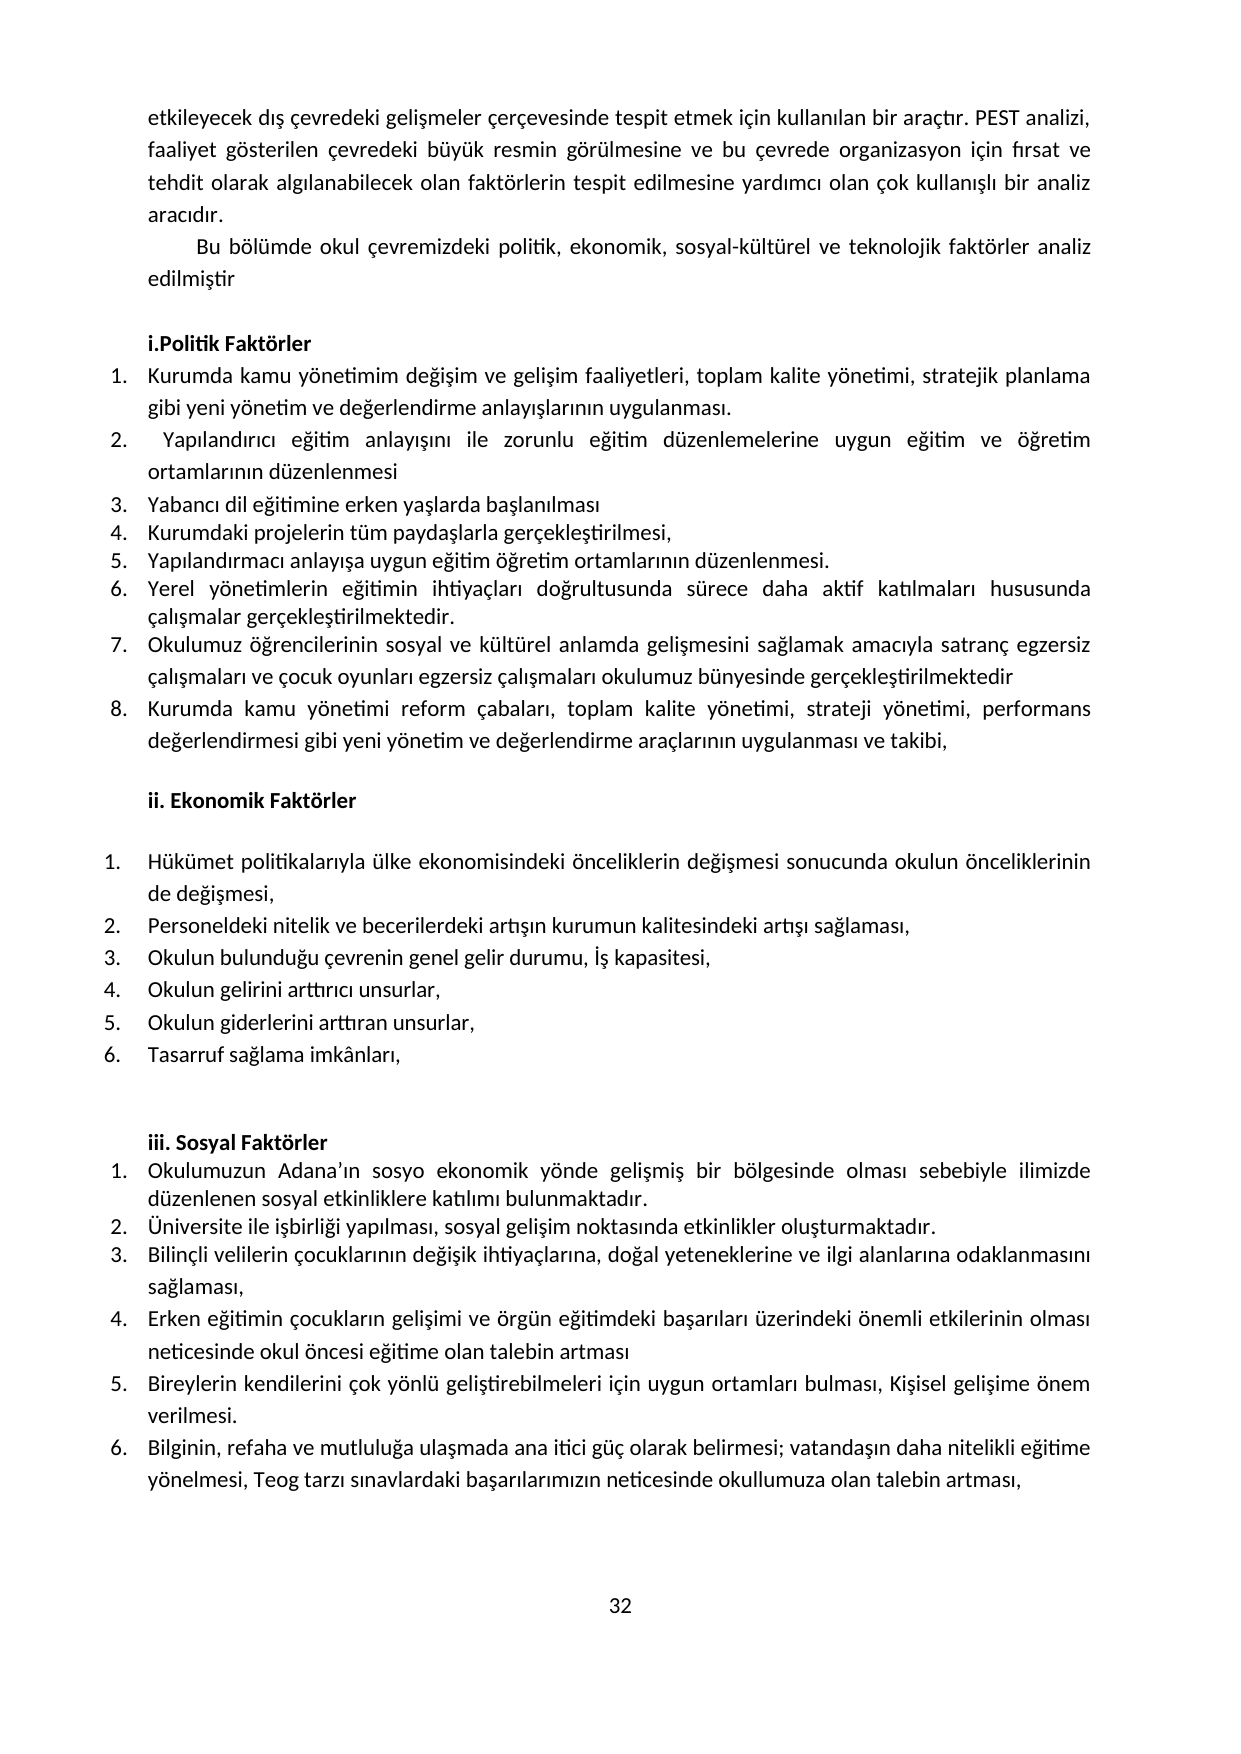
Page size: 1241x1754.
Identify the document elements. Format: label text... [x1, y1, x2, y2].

list Yabancı dil eğitimine erken yaşlarda başlanılması [110, 490, 1093, 518]
text iii. Sosyal Faktörler [148, 1128, 1093, 1156]
list Personeldeki nitelik ve becerilerdeki artışın kurumun kalitesindeki artışı sağlaması, [103, 911, 1093, 939]
list Bilinçli velilerin çocuklarının değişik ihtiyaçlarına, doğal yeteneklerine ve ilgi alanlarına odaklanmasını sağlaması, [110, 1240, 1093, 1300]
list Üniversite ile işbirliği yapılması, sosyal gelişim noktasında etkinlikler oluşturmaktadır. [110, 1212, 1093, 1240]
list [148, 103, 1093, 228]
list Okulun bulunduğu çevrenin genel gelir durumu, İş kapasitesi, [103, 943, 1093, 971]
list Kurumda kamu yönetimi reform çabaları, toplam kalite yönetimi, strateji yönetimi, performans değerlendirmesi gibi yeni yönetim ve değerlendirme araçlarının uygulanması ve takibi, [110, 694, 1093, 754]
list Erken eğitimin çocukların gelişimi ve örgün eğitimdeki başarıları üzerindeki önemli etkilerinin olması neticesinde okul öncesi eğitime olan talebin artması [110, 1304, 1093, 1365]
list Yerel yönetimlerin eğitimin ihtiyaçları doğrultusunda sürece daha aktif katılmaları hususunda çalışmalar gerçekleştirilmektedir. [110, 574, 1093, 630]
list Kurumda kamu yönetimim değişim ve gelişim faaliyetleri, toplam kalite yönetimi, stratejik planlama gibi yeni yönetim ve değerlendirme anlayışlarının uygulanması. [110, 361, 1093, 421]
list Kurumdaki projelerin tüm paydaşlarla gerçekleştirilmesi, [110, 518, 1093, 546]
list Okulun gelirini arttırıcı unsurlar, [103, 976, 1093, 1003]
list Okulun giderlerini arttıran unsurlar, [103, 1008, 1093, 1036]
list Bu bölümde okul çevremizdeki politik, ekonomik, sosyal-kültürel ve teknolojik faktörler analiz edilmiştir [148, 232, 1093, 292]
subtitle ii. Ekonomik Faktörler [148, 787, 1093, 814]
list Bilginin, refaha ve mutluluğa ulaşmada ana itici güç olarak belirmesi; vatandaşın daha nitelikli eğitime yönelmesi, Teog tarzı sınavlardaki başarılarımızın neticesinde okullumuza olan talebin artması, [110, 1433, 1093, 1493]
list i.Politik Faktörler [148, 329, 1093, 357]
list Tasarruf sağlama imkânları, [103, 1040, 1093, 1068]
list Yapılandırmacı anlayışa uygun eğitim öğretim ortamlarının düzenlenmesi. [110, 546, 1093, 574]
list Okulumuzun Adana’ın sosyo ekonomik yönde gelişmiş bir bölgesinde olması sebebiyle ilimizde düzenlenen sosyal etkinliklere katılımı bulunmaktadır. [110, 1156, 1093, 1212]
list Hükümet politikalarıyla ülke ekonomisindeki önceliklerin değişmesi sonucunda okulun önceliklerinin de değişmesi, [103, 847, 1093, 907]
list Yapılandırıcı eğitim anlayışını ile zorunlu eğitim düzenlemelerine uygun eğitim ve öğretim ortamlarının düzenlenmesi [110, 425, 1093, 486]
list Okulumuz öğrencilerinin sosyal ve kültürel anlamda gelişmesini sağlamak amacıyla satranç egzersiz çalışmaları ve çocuk oyunları egzersiz çalışmaları okulumuz bünyesinde gerçekleştirilmektedir [110, 630, 1093, 690]
list Bireylerin kendilerini çok yönlü geliştirebilmeleri için uygun ortamları bulması, Kişisel gelişime önem verilmesi. [110, 1369, 1093, 1429]
